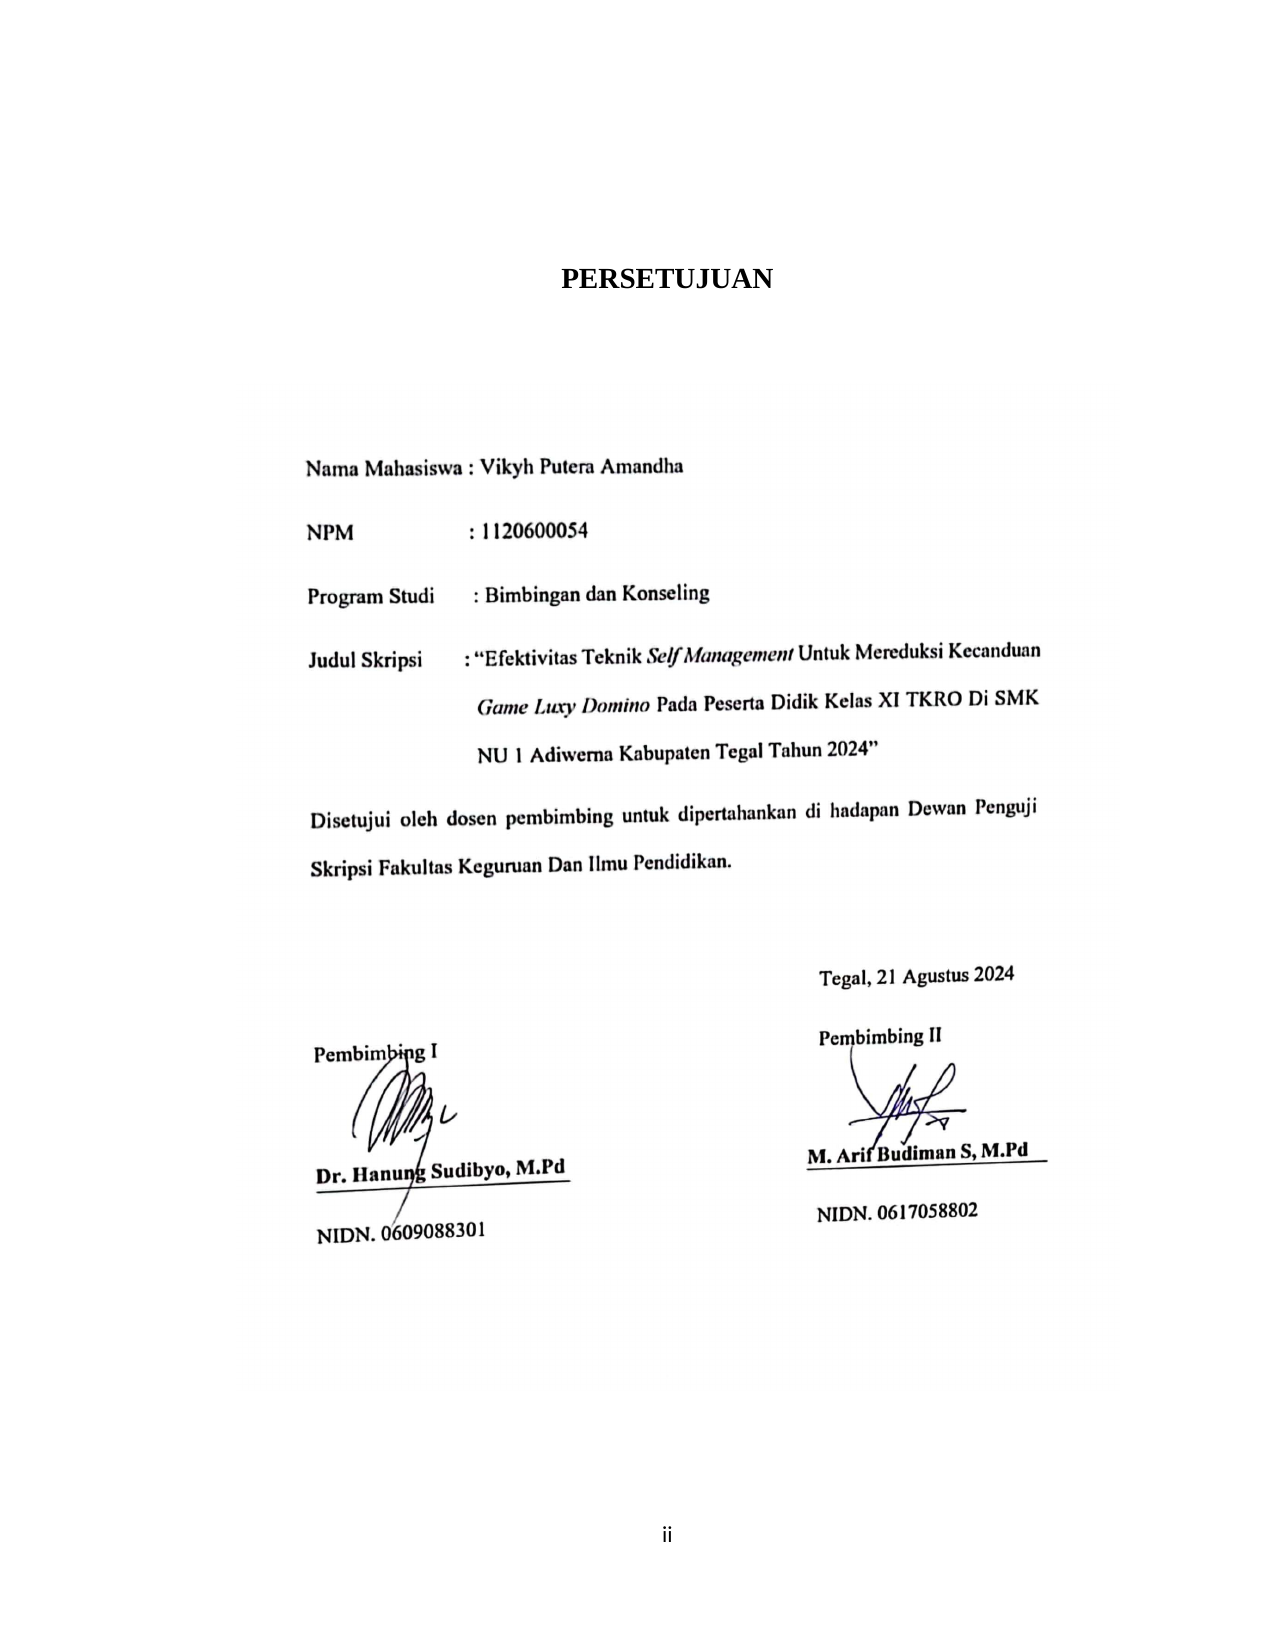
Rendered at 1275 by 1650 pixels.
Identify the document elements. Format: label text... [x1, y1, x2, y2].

subtitle PERSETUJUAN [236, 261, 1098, 295]
picture [236, 383, 1121, 1391]
